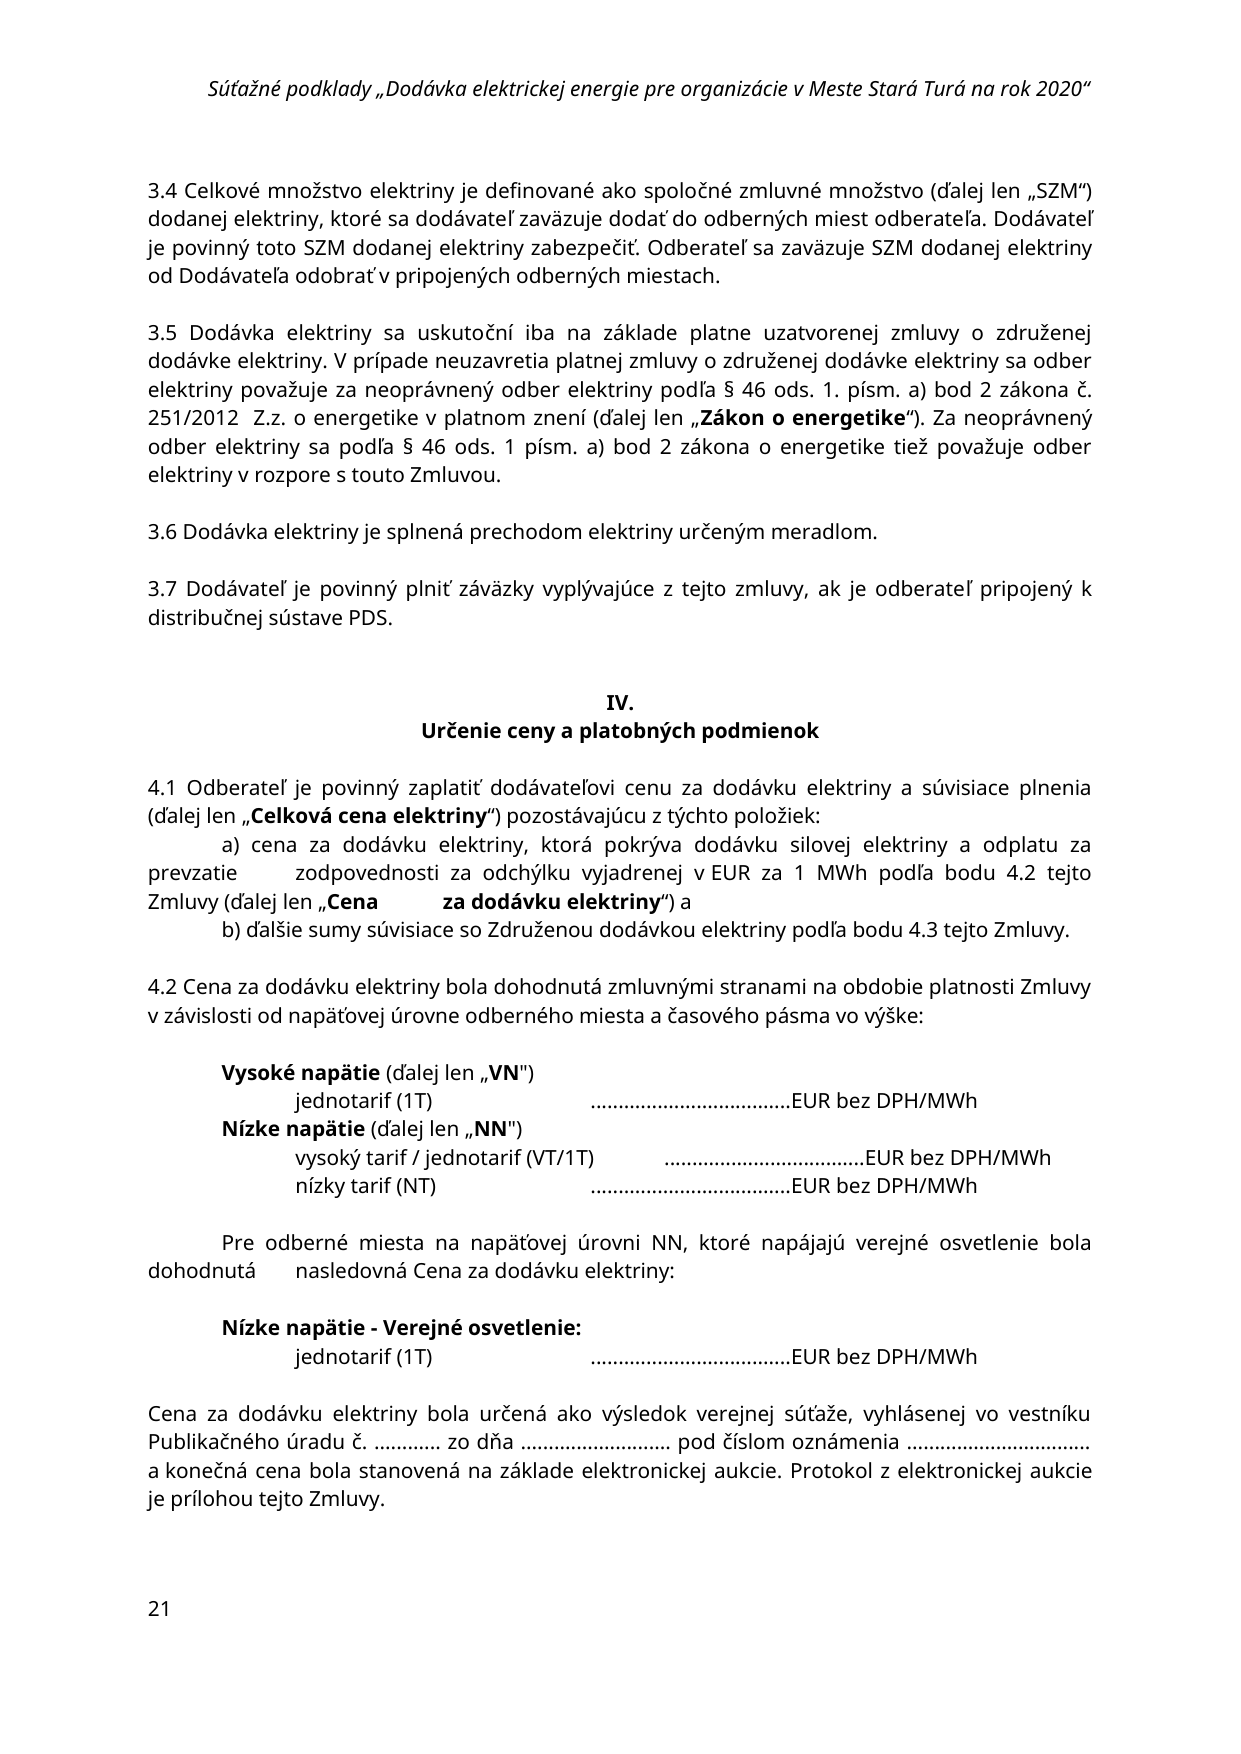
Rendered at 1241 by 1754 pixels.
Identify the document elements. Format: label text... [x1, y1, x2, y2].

text 3.4 Celkové množstvo elektriny je definované ako spoločné zmluvné množstvo (ďalej len „SZM“) dodanej elektriny, ktoré sa dodávateľ zaväzuje dodať do odberných miest odberateľa. Dodávateľ je povinný toto SZM dodanej elektriny zabezpečiť. Odberateľ sa zaväzuje SZM dodanej elektriny od Dodávateľa odobrať v pripojených odberných miestach. [148, 176, 1093, 290]
text b) ďalšie sumy súvisiace so Združenou dodávkou elektriny podľa bodu 4.3 tejto Zmluvy. [148, 915, 1093, 944]
text Pre odberné miesta na napäťovej úrovni NN, ktoré napájajú verejné osvetlenie bola dohodnutá nasledovná Cena za dodávku elektriny: [148, 1228, 1093, 1285]
text Vysoké napätie (ďalej len „VN") [148, 1058, 1093, 1086]
text nízky tarif (NT) ....................................EUR bez DPH/MWh [148, 1171, 1093, 1200]
text Cena za dodávku elektriny bola určená ako výsledok verejnej súťaže, vyhlásenej vo vestníku Publikačného úradu č. ............ zo dňa ........................... pod číslom oznámenia ................................. a konečná cena bola stanovená na základe elektronickej aukcie. Protokol z elektronickej aukcie je prílohou tejto Zmluvy. [148, 1399, 1093, 1513]
text IV. [148, 688, 1093, 716]
text 4.2 Cena za dodávku elektriny bola dohodnutá zmluvnými stranami na obdobie platnosti Zmluvy v závislosti od napäťovej úrovne odberného miesta a časového pásma vo výške: [148, 972, 1093, 1029]
text a) cena za dodávku elektriny, ktorá pokrýva dodávku silovej elektriny a odplatu za prevzatie zodpovednosti za odchýlku vyjadrenej v EUR za 1 MWh podľa bodu 4.2 tejto Zmluvy (ďalej len „Cena za dodávku elektriny“) a [148, 830, 1093, 915]
text Nízke napätie (ďalej len „NN") [148, 1114, 1093, 1143]
text jednotarif (1T) ....................................EUR bez DPH/MWh [148, 1086, 1093, 1114]
text 3.7 Dodávateľ je povinný plniť záväzky vyplývajúce z tejto zmluvy, ak je odberateľ pripojený k distribučnej sústave PDS. [148, 574, 1093, 631]
text 4.1 Odberateľ je povinný zaplatiť dodávateľovi cenu za dodávku elektriny a súvisiace plnenia (ďalej len „Celková cena elektriny“) pozostávajúcu z týchto položiek: [148, 773, 1093, 830]
text vysoký tarif / jednotarif (VT/1T) ....................................EUR bez DPH/MWh [148, 1143, 1093, 1171]
text jednotarif (1T) ....................................EUR bez DPH/MWh [148, 1342, 1093, 1370]
text 3.6 Dodávka elektriny je splnená prechodom elektriny určeným meradlom. [148, 517, 1093, 546]
text 3.5 Dodávka elektriny sa uskutoční iba na základe platne uzatvorenej zmluvy o združenej dodávke elektriny. V prípade neuzavretia platnej zmluvy o združenej dodávke elektriny sa odber elektriny považuje za neoprávnený odber elektriny podľa § 46 ods. 1. písm. a) bod 2 zákona č. 251/2012 Z.z. o energetike v platnom znení (ďalej len „Zákon o energetike“). Za neoprávnený odber elektriny sa podľa § 46 ods. 1 písm. a) bod 2 zákona o energetike tiež považuje odber elektriny v rozpore s touto Zmluvou. [148, 318, 1093, 489]
text Určenie ceny a platobných podmienok [148, 716, 1093, 745]
text Nízke napätie - Verejné osvetlenie: [148, 1313, 1093, 1342]
